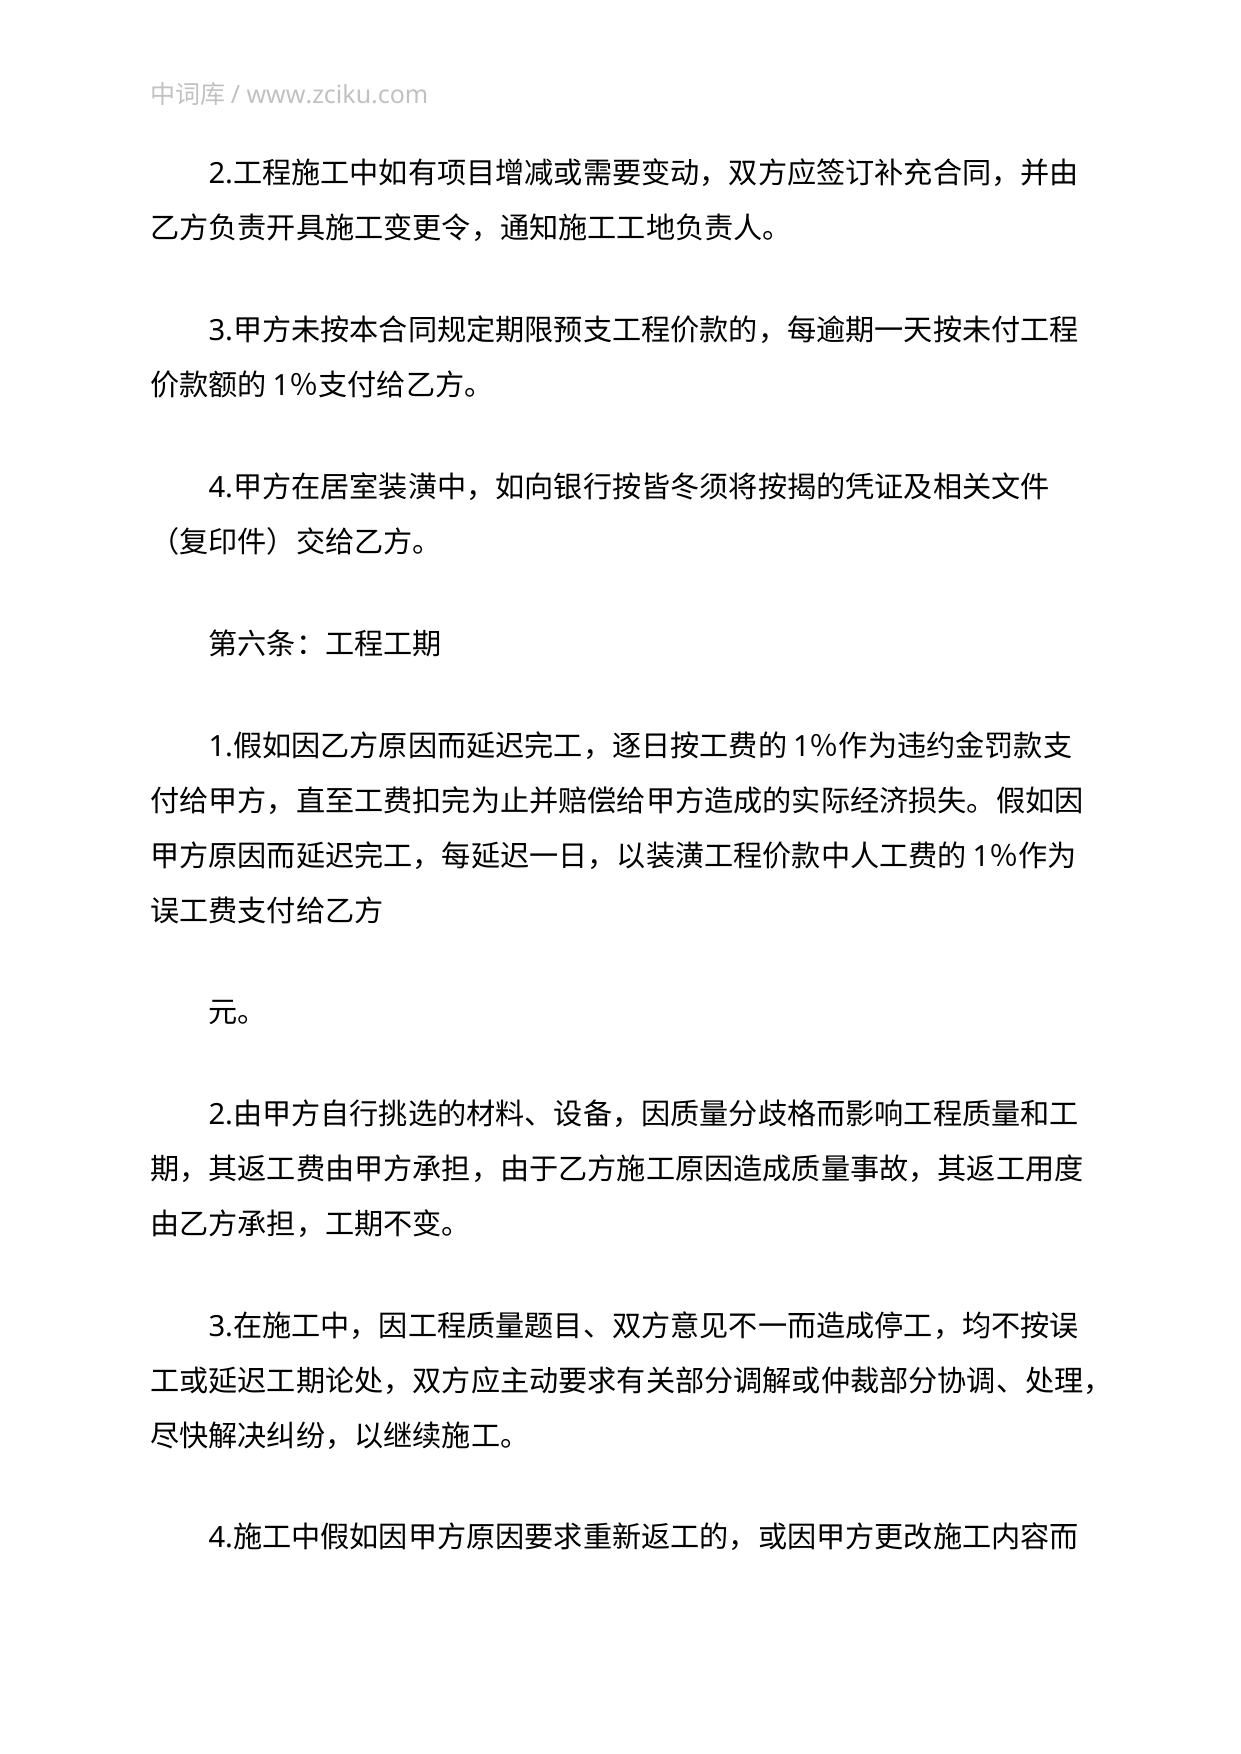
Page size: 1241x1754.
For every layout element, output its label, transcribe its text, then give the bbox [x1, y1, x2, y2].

text 3.在施工中，因工程质量题目、双方意见不一而造成停工，均不按误工或延迟工期论处，双方应主动要求有关部分调解或仲裁部分协调、处理，尽快解决纠纷，以继续施工。 [150, 1302, 1090, 1454]
text 第六条：工程工期 [150, 621, 1090, 663]
text 1.假如因乙方原因而延迟完工，逐日按工费的1％作为违约金罚款支付给甲方，直至工费扣完为止并赔偿给甲方造成的实际经济损失。假如因甲方原因而延迟完工，每延迟一日，以装潢工程价款中人工费的1％作为误工费支付给乙方 [150, 722, 1090, 929]
text 2.由甲方自行挑选的材料、设备，因质量分歧格而影响工程质量和工期，其返工费由甲方承担，由于乙方施工原因造成质量事故，其返工用度由乙方承担，工期不变。 [150, 1091, 1090, 1243]
text 4.甲方在居室装潢中，如向银行按皆冬须将按揭的凭证及相关文件（复印件）交给乙方。 [150, 464, 1090, 561]
text 2.工程施工中如有项目增减或需要变动，双方应签订补充合同，并由乙方负责开具施工变更令，通知施工工地负责人。 [150, 150, 1090, 247]
text 元。 [150, 989, 1090, 1031]
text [150, 1514, 1090, 1556]
text 3.甲方未按本合同规定期限预支工程价款的，每逾期一天按未付工程价款额的1％支付给乙方。 [150, 307, 1090, 404]
